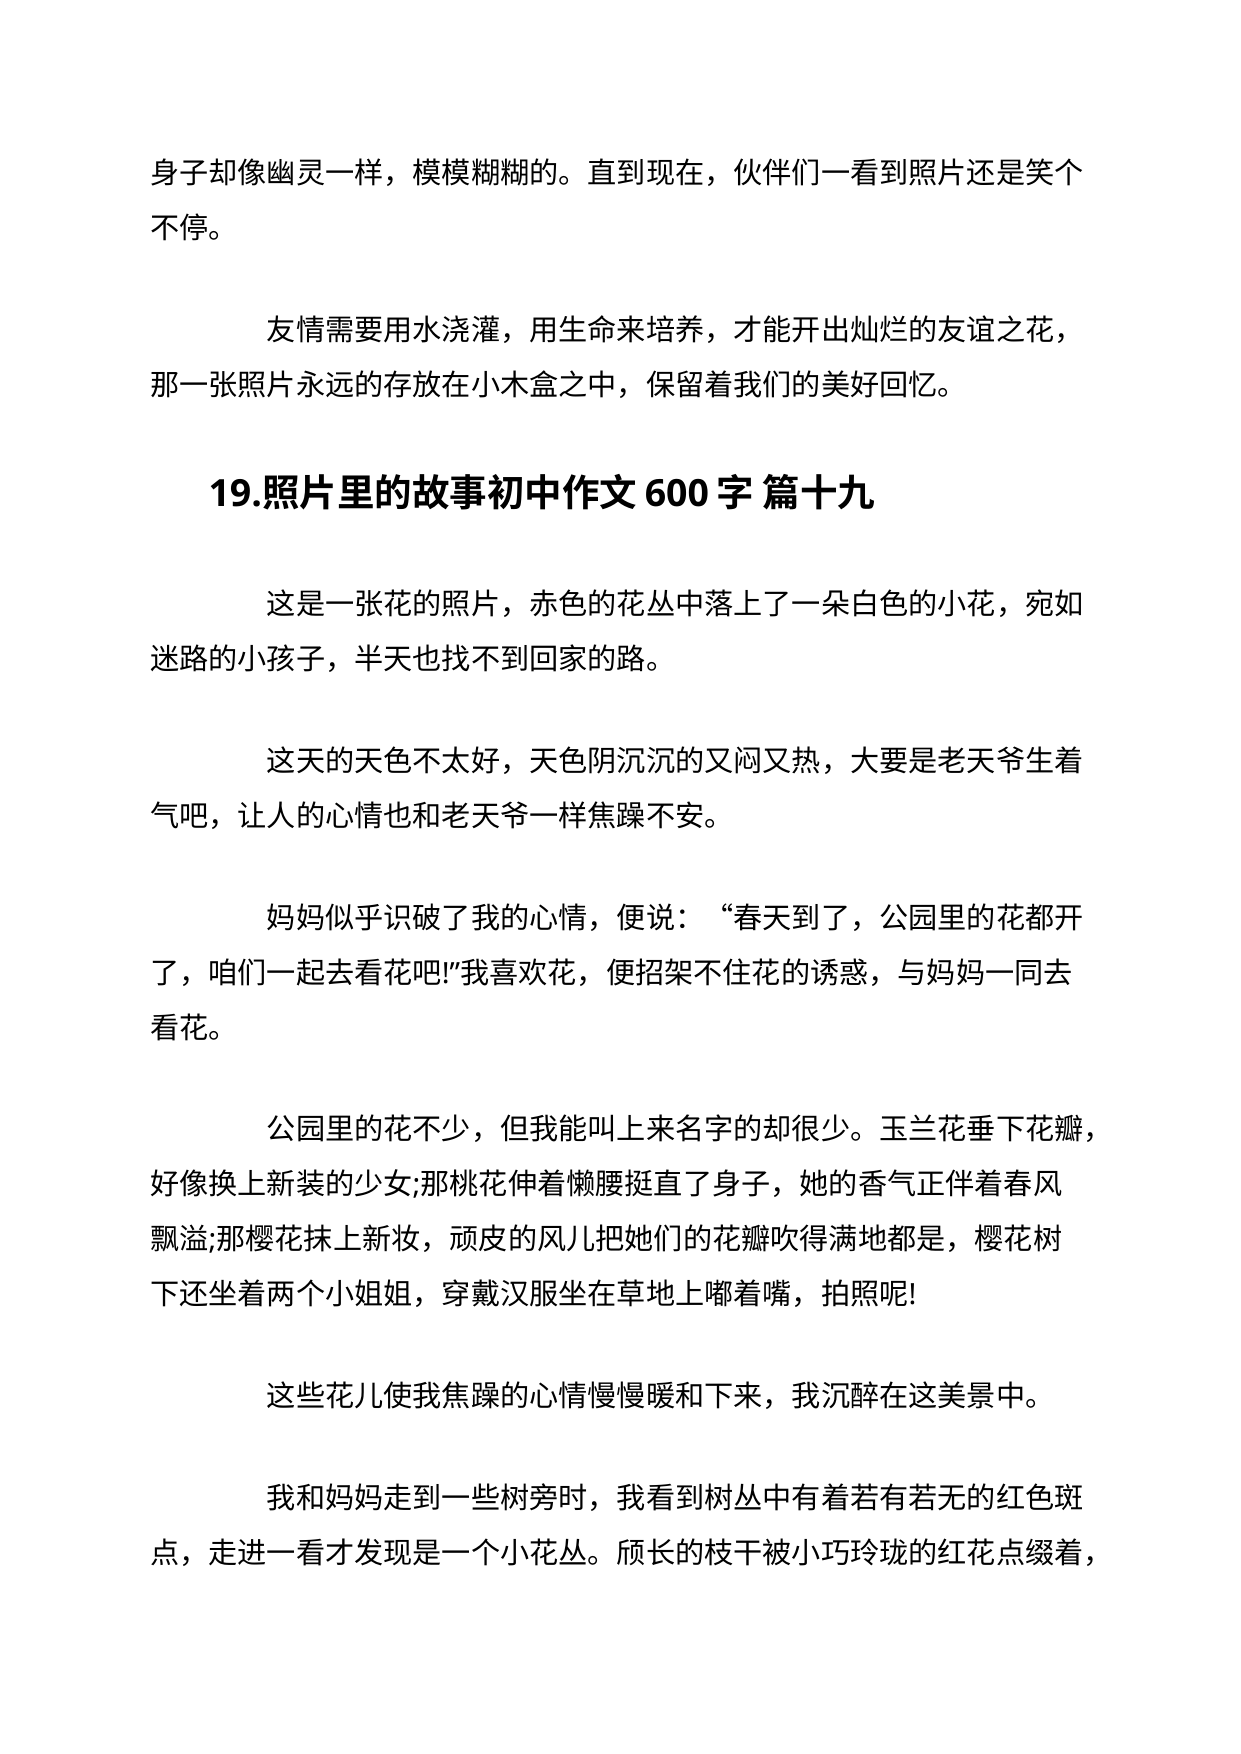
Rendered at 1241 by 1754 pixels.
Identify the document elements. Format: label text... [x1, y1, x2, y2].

text 这些花儿使我焦躁的心情慢慢暖和下来，我沉醉在这美景中。 [150, 1373, 1090, 1415]
text 19.照片里的故事初中作文600字 篇十九 [150, 463, 1090, 518]
text 这天的天色不太好，天色阴沉沉的又闷又热，大要是老天爷生着气吧，让人的心情也和老天爷一样焦躁不安。 [150, 738, 1090, 835]
text 友情需要用水浇灌，用生命来培养，才能开出灿烂的友谊之花，那一张照片永远的存放在小木盒之中，保留着我们的美好回忆。 [150, 307, 1090, 404]
text 妈妈似乎识破了我的心情，便说：“春天到了，公园里的花都开了，咱们一起去看花吧!”我喜欢花，便招架不住花的诱惑，与妈妈一同去看花。 [150, 894, 1090, 1046]
text 公园里的花不少，但我能叫上来名字的却很少。玉兰花垂下花瓣，好像换上新装的少女;那桃花伸着懒腰挺直了身子，她的香气正伴着春风飘溢;那樱花抹上新妆，顽皮的风儿把她们的花瓣吹得满地都是，樱花树下还坐着两个小姐姐，穿戴汉服坐在草地上嘟着嘴，拍照呢! [150, 1106, 1090, 1313]
text 这是一张花的照片，赤色的花丛中落上了一朵白色的小花，宛如迷路的小孩子，半天也找不到回家的路。 [150, 581, 1090, 678]
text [150, 1474, 1090, 1572]
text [150, 150, 1090, 247]
